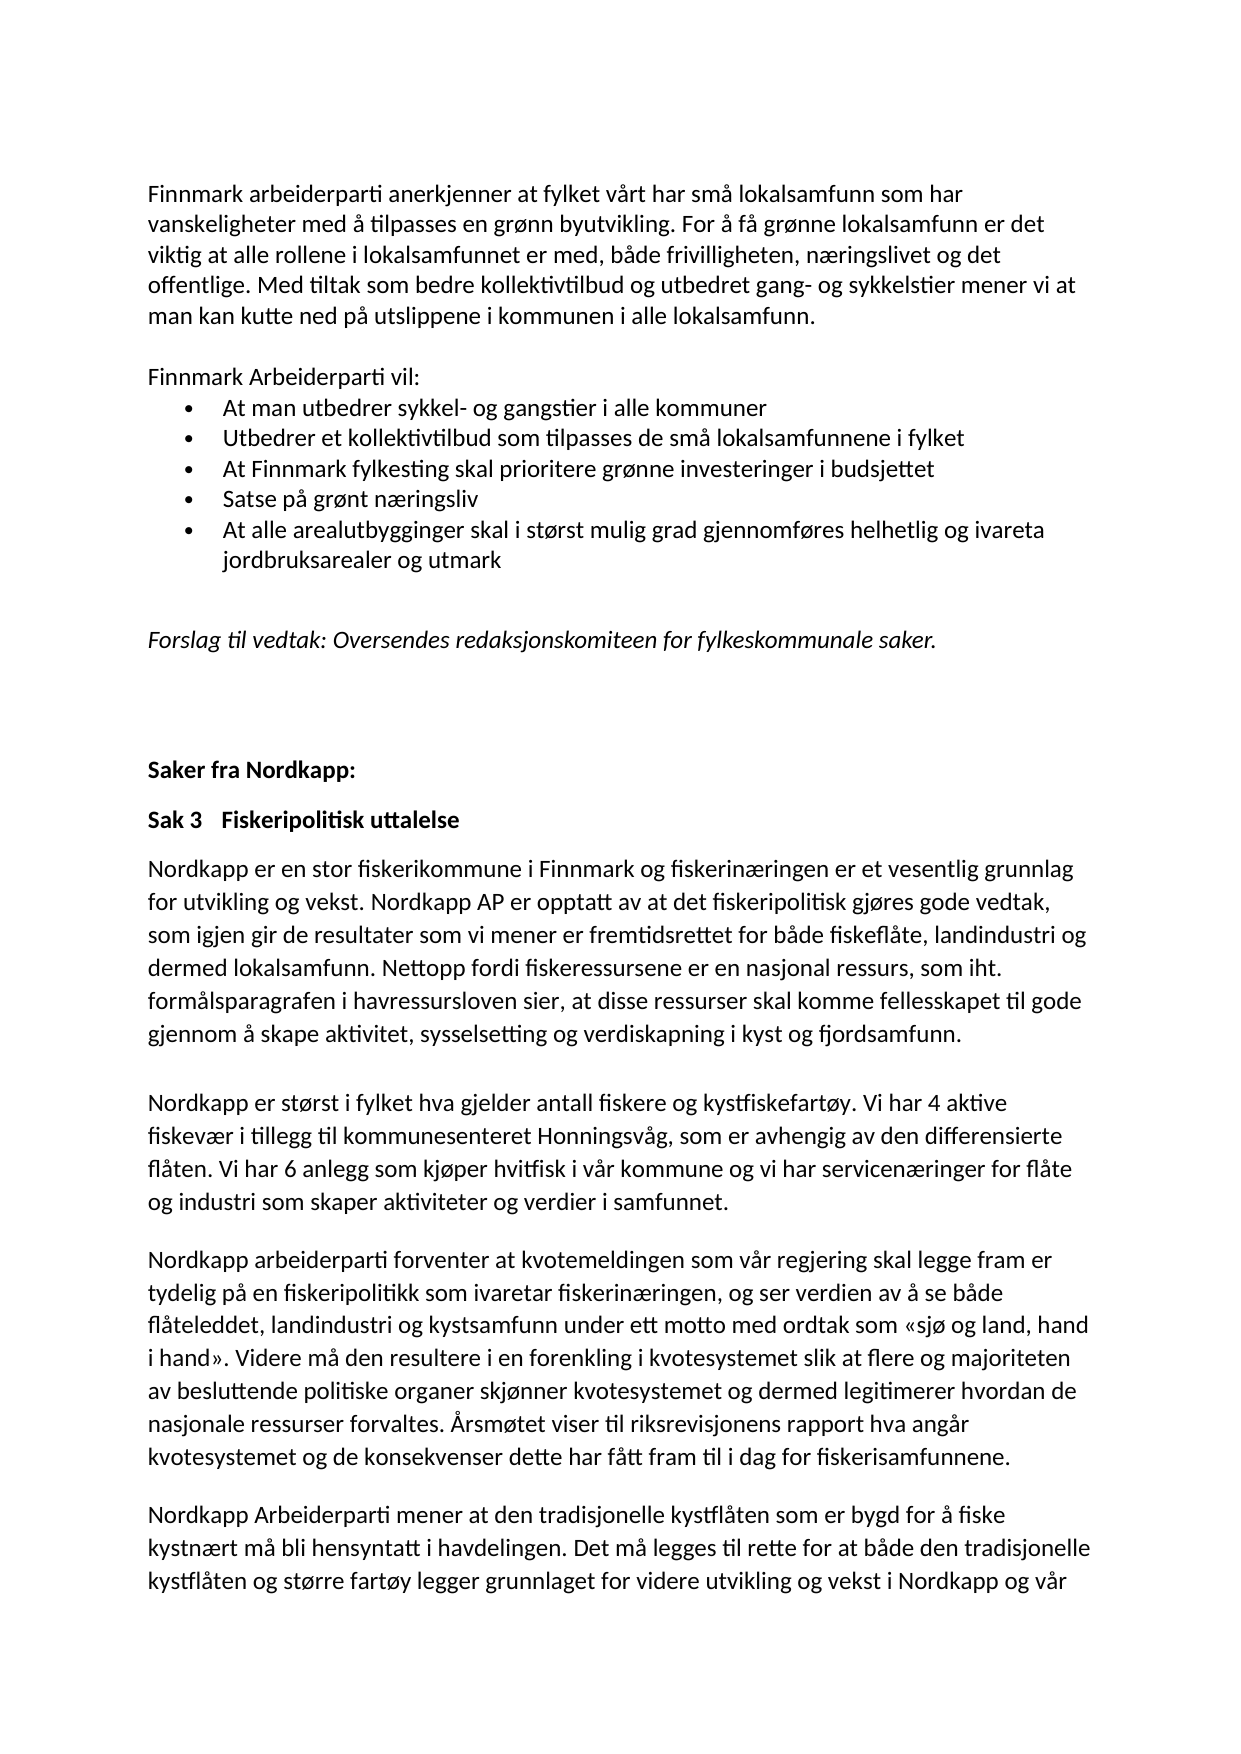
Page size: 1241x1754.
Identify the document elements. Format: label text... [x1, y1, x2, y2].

text Sak 3 Fiskeripolitisk uttalelse [148, 804, 1093, 834]
list Utbedrer et kollektivtilbud som tilpasses de små lokalsamfunnene i fylket [185, 422, 1093, 453]
list At Finnmark fylkesting skal prioritere grønne investeringer i budsjettet [185, 453, 1093, 483]
text Saker fra Nordkapp: [148, 754, 1093, 785]
list Satse på grønt næringsliv [185, 483, 1093, 514]
text Finnmark Arbeiderparti vil: [148, 361, 1093, 392]
text Forslag til vedtak: Oversendes redaksjonskomiteen for fylkeskommunale saker. [148, 624, 1093, 655]
text Nordkapp arbeiderparti forventer at kvotemeldingen som vår regjering skal legge fram er tydelig på en fiskeripolitikk som ivaretar fiskerinæringen, og ser verdien av å se både flåteleddet, landindustri og kystsamfunn under ett motto med ordtak som «sjø og land, hand i hand». Videre må den resultere i en forenkling i kvotesystemet slik at flere og majoriteten av besluttende politiske organer skjønner kvotesystemet og dermed legitimerer hvordan de nasjonale ressurser forvaltes. Årsmøtet viser til riksrevisjonens rapport hva angår kvotesystemet og de konsekvenser dette har fått fram til i dag for fiskerisamfunnene. [148, 1244, 1093, 1472]
text Nordkapp er størst i fylket hva gjelder antall fiskere og kystfiskefartøy. Vi har 4 aktive fiskevær i tillegg til kommunesenteret Honningsvåg, som er avhengig av den differensierte flåten. Vi har 6 anlegg som kjøper hvitfisk i vår kommune og vi har servicenæringer for flåte og industri som skaper aktiviteter og verdier i samfunnet. [148, 1087, 1093, 1216]
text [148, 1499, 1093, 1596]
text Nordkapp er en stor fiskerikommune i Finnmark og fiskerinæringen er et vesentlig grunnlag for utvikling og vekst. Nordkapp AP er opptatt av at det fiskeripolitisk gjøres gode vedtak, som igjen gir de resultater som vi mener er fremtidsrettet for både fiskeflåte, landindustri og dermed lokalsamfunn. Nettopp fordi fiskeressursene er en nasjonal ressurs, som iht. formålsparagrafen i havressursloven sier, at disse ressurser skal komme fellesskapet til gode gjennom å skape aktivitet, sysselsetting og verdiskapning i kyst og fjordsamfunn. [148, 853, 1093, 1079]
list At man utbedrer sykkel- og gangstier i alle kommuner [185, 392, 1093, 422]
text Finnmark arbeiderparti anerkjenner at fylket vårt har små lokalsamfunn som har vanskeligheter med å tilpasses en grønn byutvikling. For å få grønne lokalsamfunn er det viktig at alle rollene i lokalsamfunnet er med, både frivilligheten, næringslivet og det offentlige. Med tiltak som bedre kollektivtilbud og utbedret gang- og sykkelstier mener vi at man kan kutte ned på utslippene i kommunen i alle lokalsamfunn. [148, 178, 1093, 331]
list At alle arealutbygginger skal i størst mulig grad gjennomføres helhetlig og ivareta jordbruksarealer og utmark [185, 514, 1093, 575]
